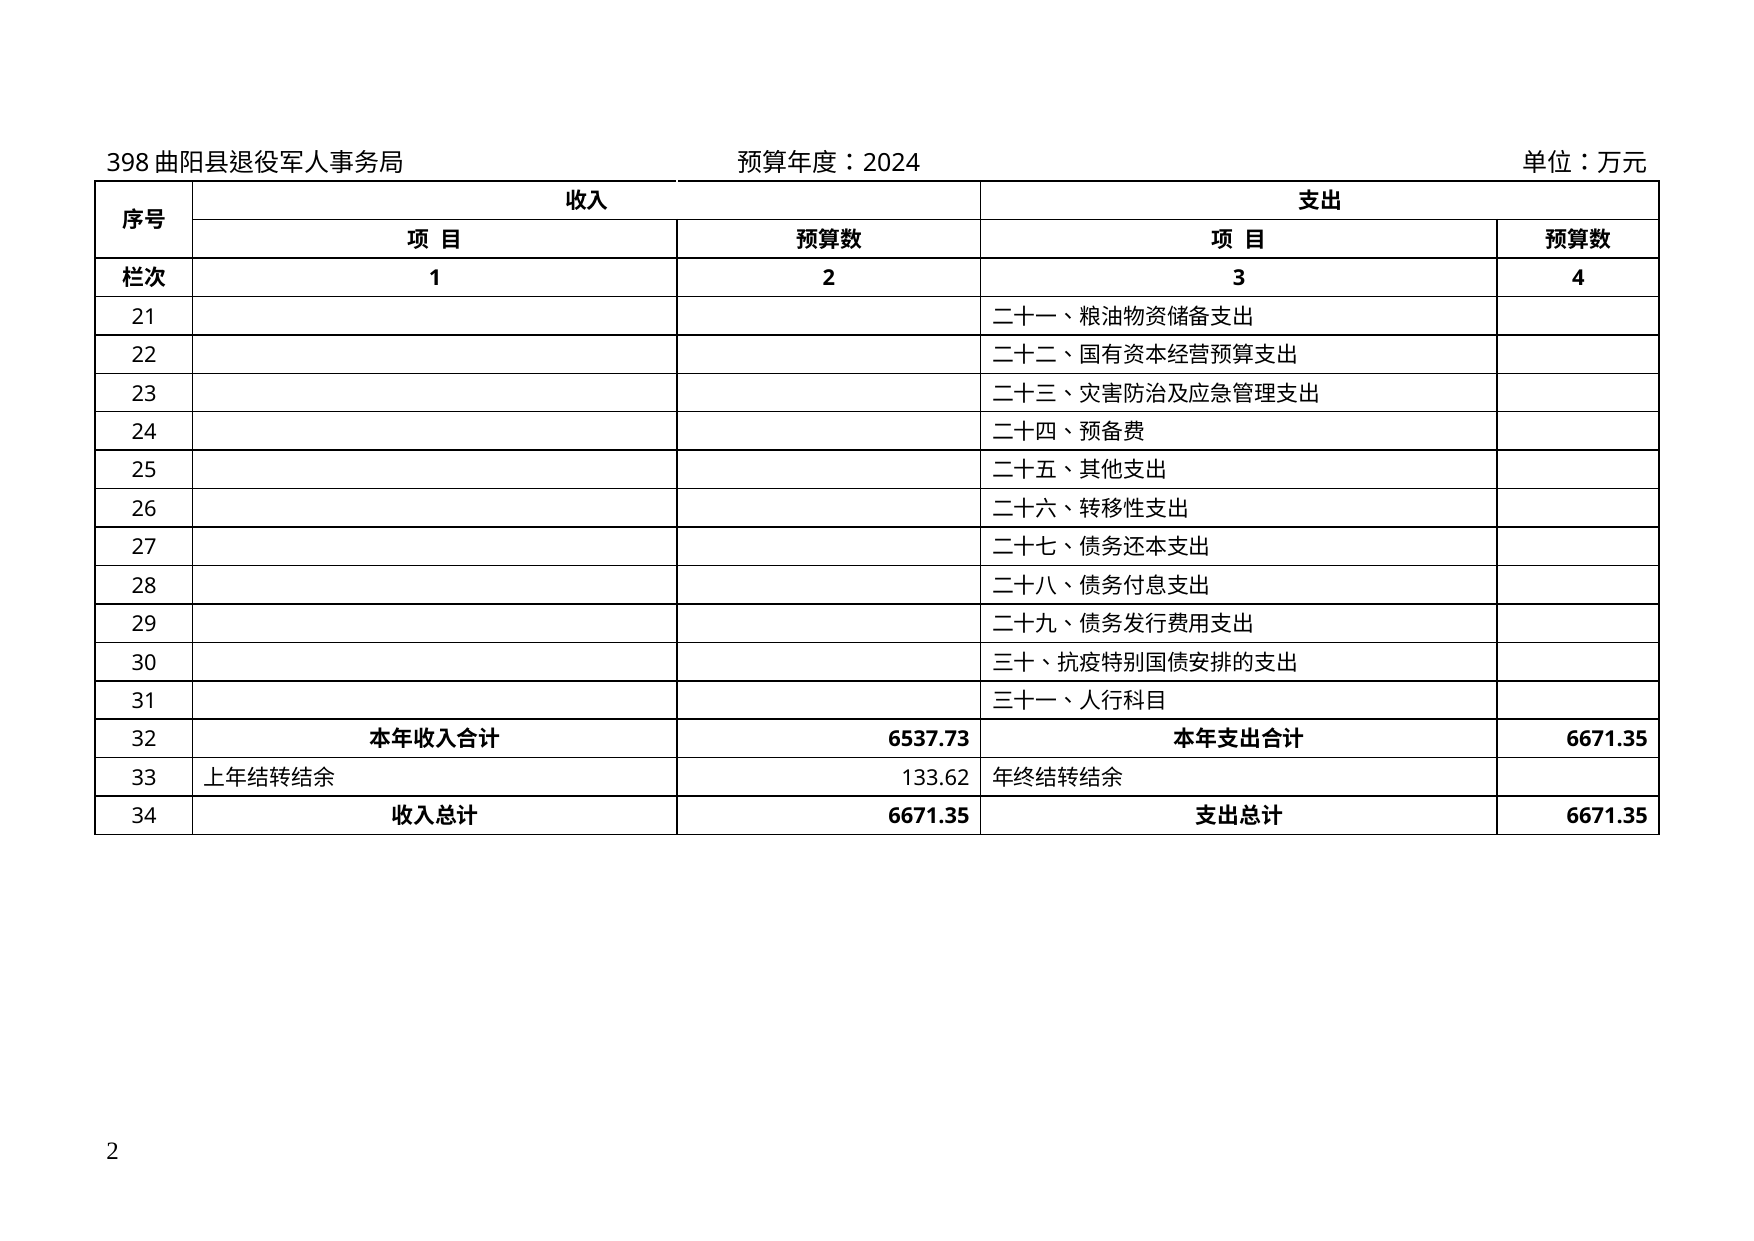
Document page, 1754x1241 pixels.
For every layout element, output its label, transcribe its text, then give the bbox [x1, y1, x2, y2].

table_cell 34 [96, 797, 192, 834]
table_cell 收入 [193, 182, 980, 219]
table_cell 21 [96, 297, 192, 334]
table_cell [1498, 758, 1658, 795]
table_cell 三十、抗疫特别国债安排的支出 [981, 643, 1496, 680]
table_cell 29 [96, 605, 192, 641]
table_cell [193, 451, 676, 488]
table_cell [193, 489, 676, 526]
table_cell 二十六、转移性支出 [981, 489, 1496, 526]
table_cell 6671.35 [678, 797, 980, 834]
table_cell 31 [96, 682, 192, 718]
table_cell 二十九、债务发行费用支出 [981, 605, 1496, 641]
table_cell [678, 566, 980, 603]
table_cell [193, 374, 676, 411]
table_cell [1498, 374, 1658, 411]
table_cell 26 [96, 489, 192, 526]
table_cell [1498, 297, 1658, 334]
table_cell 27 [96, 528, 192, 564]
table_cell 23 [96, 374, 192, 411]
table_cell 2 [678, 259, 980, 296]
table_cell [678, 297, 980, 334]
table_cell [678, 489, 980, 526]
table_cell [678, 412, 980, 449]
table_cell 3 [981, 259, 1496, 296]
table_cell 133.62 [678, 758, 980, 795]
table_cell 22 [96, 336, 192, 372]
table_cell [193, 605, 676, 641]
table_cell 预算数 [1498, 220, 1658, 257]
table_header 预算年度：2024 [678, 143, 980, 180]
table_cell 二十五、其他支出 [981, 451, 1496, 488]
table_cell 二十八、债务付息支出 [981, 566, 1496, 603]
table_cell 25 [96, 451, 192, 488]
table_cell 6671.35 [1498, 797, 1658, 834]
table_cell 1 [193, 259, 676, 296]
table_cell [678, 643, 980, 680]
table_cell [193, 682, 676, 718]
table_cell 二十三、灾害防治及应急管理支出 [981, 374, 1496, 411]
table_cell 支出 [981, 182, 1658, 219]
table_cell [678, 605, 980, 641]
table_cell [1498, 605, 1658, 641]
table_cell 二十七、债务还本支出 [981, 528, 1496, 564]
table_cell 30 [96, 643, 192, 680]
table_cell [1498, 643, 1658, 680]
table_cell [1498, 682, 1658, 718]
table_cell 33 [96, 758, 192, 795]
table_header 单位：万元 [981, 143, 1658, 180]
table_cell 预算数 [678, 220, 980, 257]
table_cell 项 目 [981, 220, 1496, 257]
table_cell 28 [96, 566, 192, 603]
table_cell 4 [1498, 259, 1658, 296]
table_cell 6671.35 [1498, 720, 1658, 757]
table_cell 32 [96, 720, 192, 757]
table_cell [1498, 336, 1658, 372]
table_cell [193, 412, 676, 449]
table_cell [678, 374, 980, 411]
table_cell [193, 643, 676, 680]
table_cell [678, 336, 980, 372]
table_cell 上年结转结余 [193, 758, 676, 795]
table_cell [193, 297, 676, 334]
table_cell 本年收入合计 [193, 720, 676, 757]
table_cell 栏次 [96, 259, 192, 296]
table_cell 二十一、粮油物资储备支出 [981, 297, 1496, 334]
table_cell [1498, 412, 1658, 449]
table_cell [193, 566, 676, 603]
table_header 398曲阳县退役军人事务局 [96, 143, 676, 180]
table_cell [678, 682, 980, 718]
table_cell [678, 451, 980, 488]
table_cell 6537.73 [678, 720, 980, 757]
table_cell [193, 528, 676, 564]
table_cell [1498, 566, 1658, 603]
table_cell 支出总计 [981, 797, 1496, 834]
table_cell 二十二、国有资本经营预算支出 [981, 336, 1496, 372]
table_cell 年终结转结余 [981, 758, 1496, 795]
table_cell [1498, 528, 1658, 564]
table_cell [193, 336, 676, 372]
table_cell 序号 [96, 182, 192, 257]
table_cell 二十四、预备费 [981, 412, 1496, 449]
table_cell 收入总计 [193, 797, 676, 834]
table_cell 24 [96, 412, 192, 449]
table_cell [1498, 489, 1658, 526]
table_cell 项 目 [193, 220, 676, 257]
table_cell 本年支出合计 [981, 720, 1496, 757]
table_cell [1498, 451, 1658, 488]
table_cell 三十一、人行科目 [981, 682, 1496, 718]
table_cell [678, 528, 980, 564]
